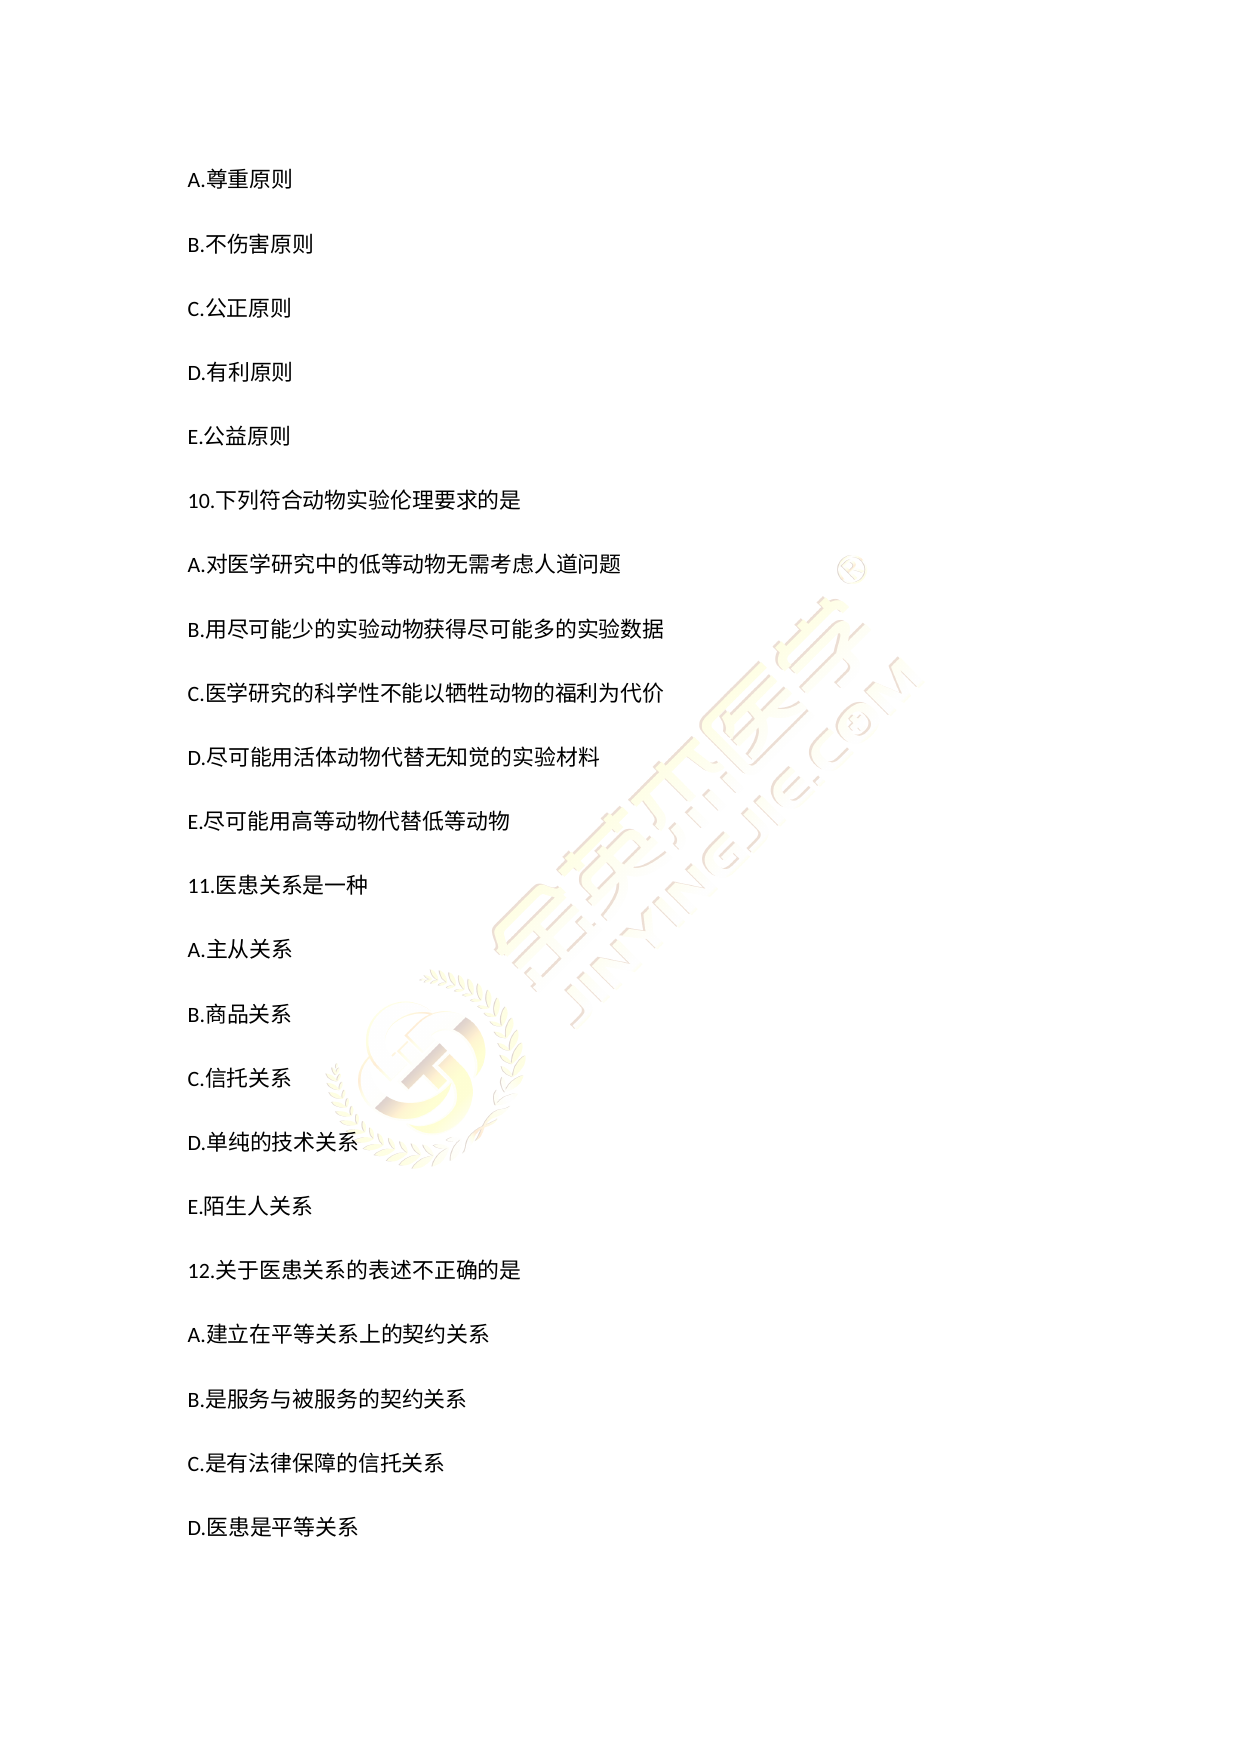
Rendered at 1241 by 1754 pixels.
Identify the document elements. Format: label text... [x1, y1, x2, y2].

text C.是有法律保障的信托关系 [187, 1445, 1053, 1478]
text B.不伤害原则 [187, 226, 1053, 259]
text 12.关于医患关系的表述不正确的是 [187, 1253, 1053, 1285]
text C.公正原则 [187, 290, 1053, 323]
text E.陌生人关系 [187, 1189, 1053, 1221]
text D.尽可能用活体动物代替无知觉的实验材料 [187, 739, 1053, 772]
text 11.医患关系是一种 [187, 868, 1053, 900]
text A.主从关系 [187, 932, 1053, 964]
text E.尽可能用高等动物代替低等动物 [187, 804, 1053, 836]
text C.医学研究的科学性不能以牺牲动物的福利为代价 [187, 675, 1053, 708]
text 10.下列符合动物实验伦理要求的是 [187, 483, 1053, 515]
text D.单纯的技术关系 [187, 1124, 1053, 1157]
text A.对医学研究中的低等动物无需考虑人道问题 [187, 547, 1053, 579]
text D.医患是平等关系 [187, 1509, 1053, 1542]
text A.尊重原则 [187, 162, 1053, 194]
text B.商品关系 [187, 996, 1053, 1029]
text A.建立在平等关系上的契约关系 [187, 1317, 1053, 1349]
text B.用尽可能少的实验动物获得尽可能多的实验数据 [187, 611, 1053, 644]
text E.公益原则 [187, 419, 1053, 451]
text D.有利原则 [187, 354, 1053, 387]
text B.是服务与被服务的契约关系 [187, 1381, 1053, 1414]
text C.信托关系 [187, 1060, 1053, 1093]
